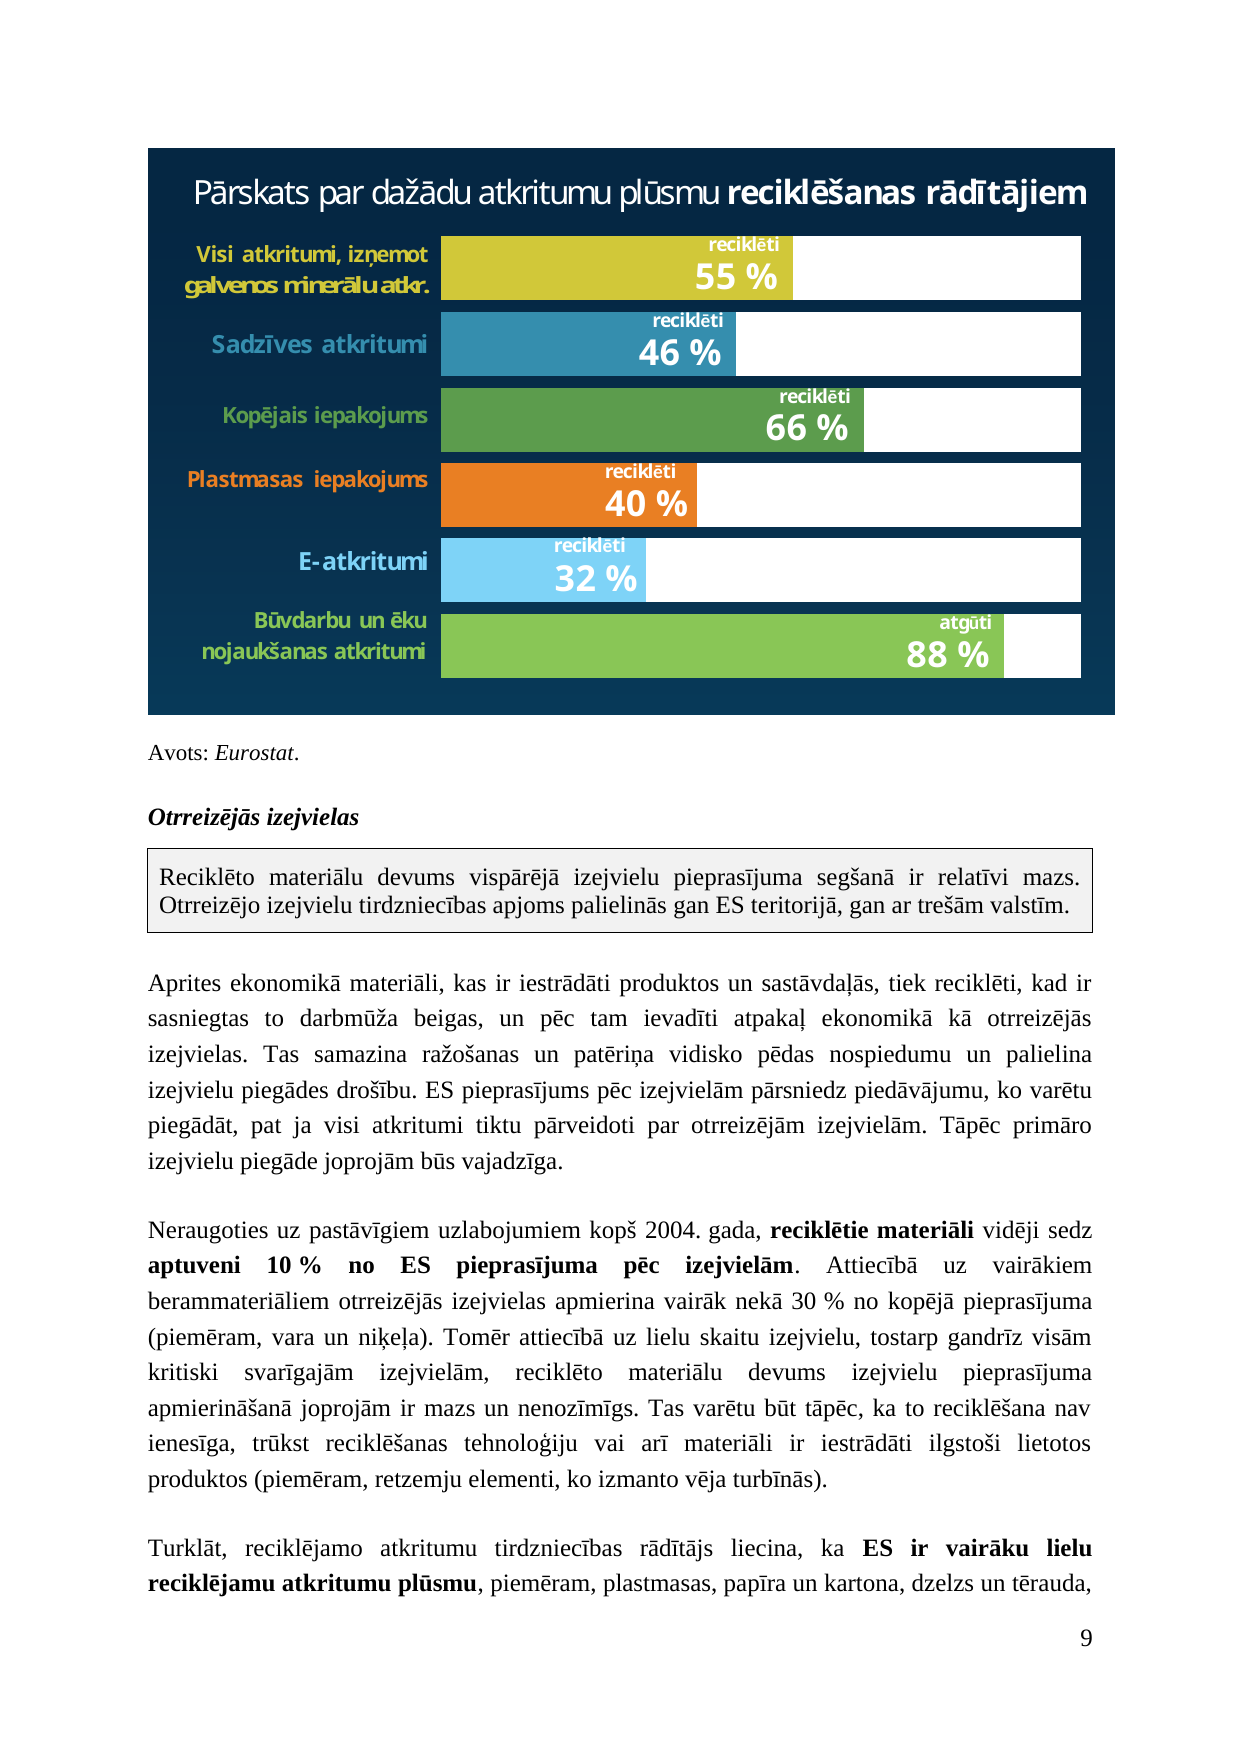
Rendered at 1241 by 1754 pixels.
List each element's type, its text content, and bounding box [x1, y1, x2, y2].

text Avots: Eurostat. [148, 739, 1093, 766]
text Neraugoties uz pastāvīgiem uzlabojumiem kopš 2004. gada, reciklētie materiāli vidēji sedz aptuveni 10 % no ES pieprasījuma pēc izejvielām. Attiecībā uz vairākiem berammateriāliem otrreizējās izejvielas apmierina vairāk nekā 30 % no kopējā pieprasījuma (piemēram, vara un niķeļa). Tomēr attiecībā uz lielu skaitu izejvielu, tostarp gandrīz visām kritiski svarīgajām izejvielām, reciklēto materiālu devums izejvielu pieprasījuma apmierināšanā joprojām ir mazs un nenozīmīgs. Tas varētu būt tāpēc, ka to reciklēšana nav ienesīga, trūkst reciklēšanas tehnoloģiju vai arī materiāli ir iestrādāti ilgstoši lietotos produktos (piemēram, retzemju elementi, ko izmanto vēja turbīnās). [148, 1212, 1093, 1493]
table_header Reciklēto materiālu devums vispārējā izejvielu pieprasījuma segšanā ir relatīvi mazs. Otrreizējo izejvielu tirdzniecības apjoms palielinās gan ES teritorijā, gan ar trešām valstīm. [148, 849, 1092, 932]
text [148, 1530, 1093, 1597]
text Otrreizējās izejvielas [148, 802, 1093, 831]
text Aprites ekonomikā materiāli, kas ir iestrādāti produktos un sastāvdaļās, tiek reciklēti, kad ir sasniegtas to darbmūža beigas, un pēc tam ievadīti atpakaļ ekonomikā kā otrreizējās izejvielas. Tas samazina ražošanas un patēriņa vidisko pēdas nospiedumu un palielina izejvielu piegādes drošību. ES pieprasījums pēc izejvielām pārsniedz piedāvājumu, ko varētu piegādāt, pat ja visi atkritumi tiktu pārveidoti par otrreizējām izejvielām. Tāpēc primāro izejvielu piegāde joprojām būs vajadzīga. [148, 966, 1093, 1175]
